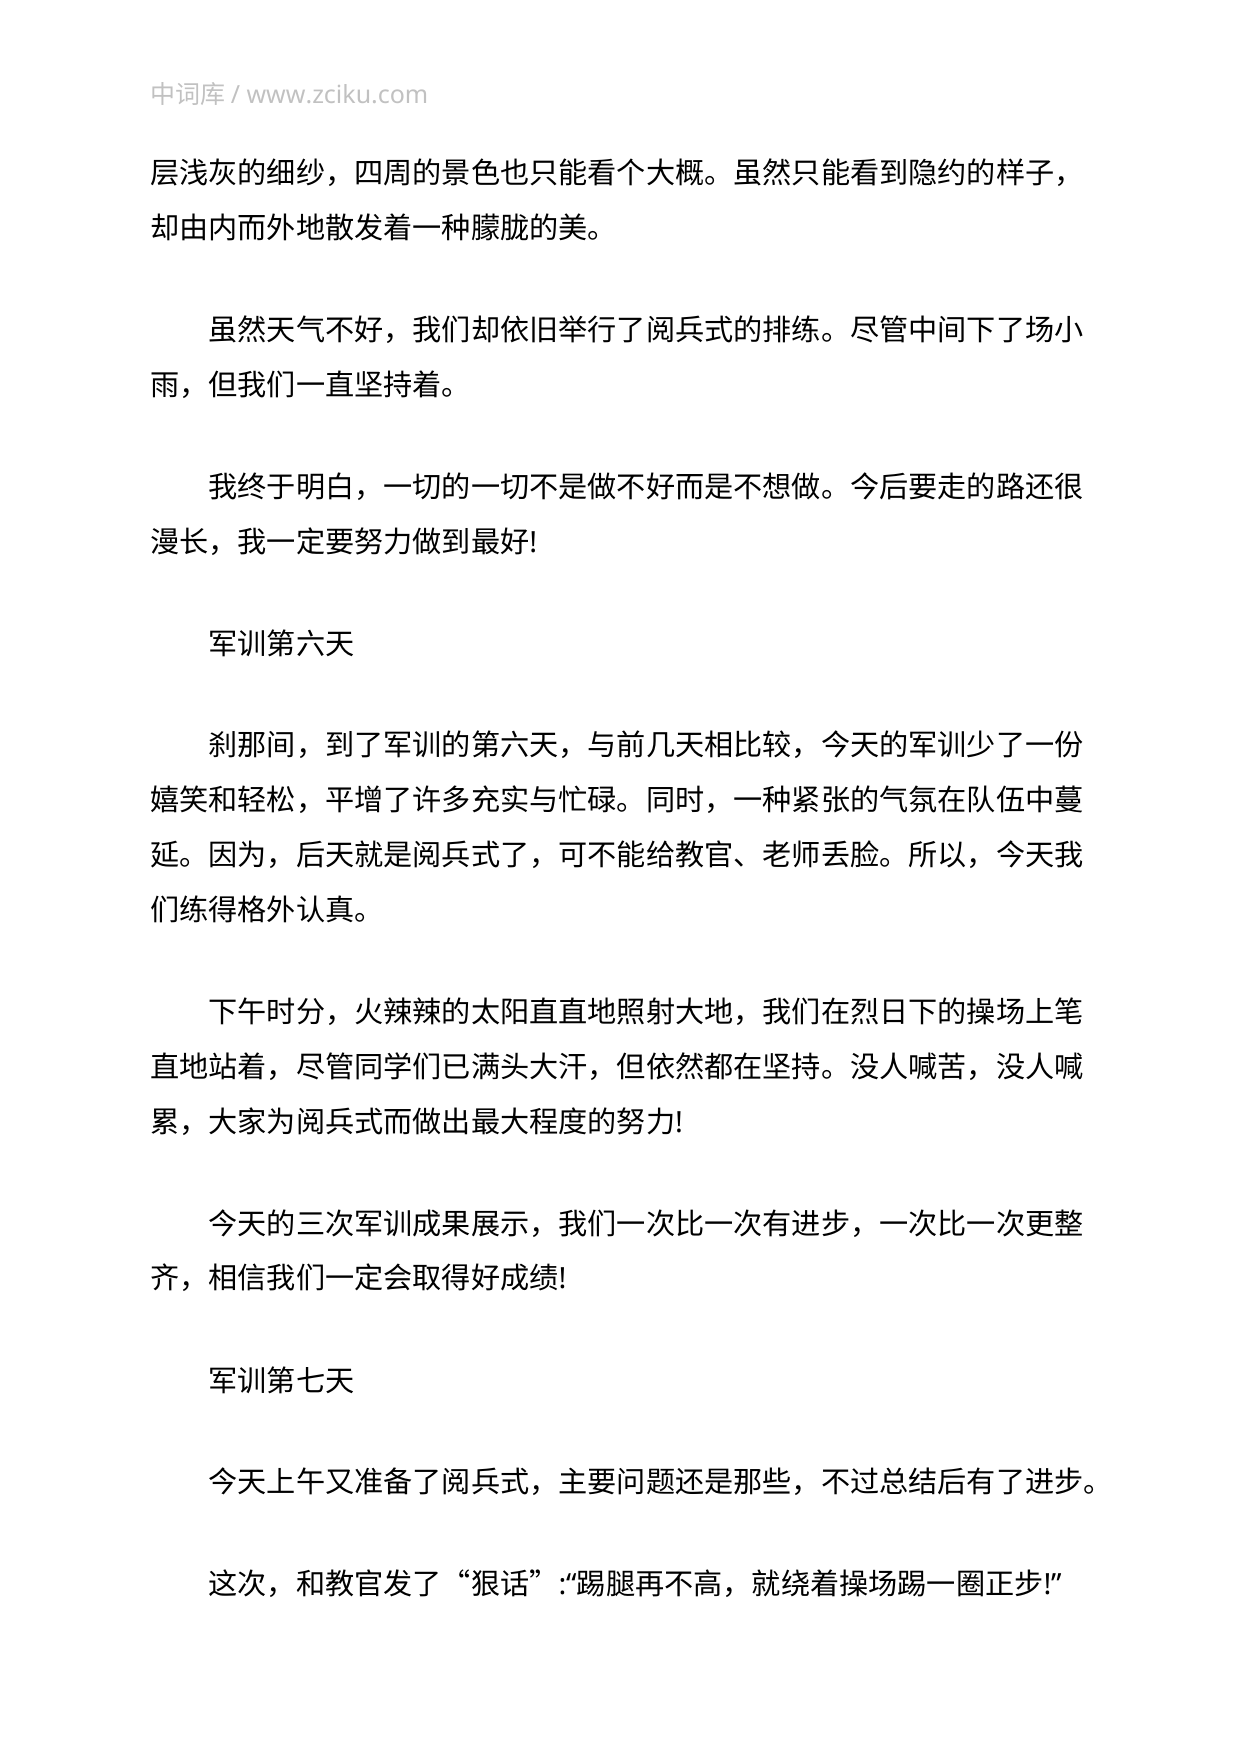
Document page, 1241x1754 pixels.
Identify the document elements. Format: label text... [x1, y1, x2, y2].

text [150, 150, 1090, 247]
text 虽然天气不好，我们却依旧举行了阅兵式的排练。尽管中间下了场小雨，但我们一直坚持着。 [150, 307, 1090, 404]
text 今天上午又准备了阅兵式，主要问题还是那些，不过总结后有了进步。 [150, 1459, 1090, 1501]
text 今天的三次军训成果展示，我们一次比一次有进步，一次比一次更整齐，相信我们一定会取得好成绩! [150, 1200, 1090, 1297]
text 我终于明白，一切的一切不是做不好而是不想做。今后要走的路还很漫长，我一定要努力做到最好! [150, 463, 1090, 561]
text 军训第六天 [150, 620, 1090, 662]
text 下午时分，火辣辣的太阳直直地照射大地，我们在烈日下的操场上笔直地站着，尽管同学们已满头大汗，但依然都在坚持。没人喊苦，没人喊累，大家为阅兵式而做出最大程度的努力! [150, 988, 1090, 1141]
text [150, 1561, 1090, 1603]
text 刹那间，到了军训的第六天，与前几天相比较，今天的军训少了一份嬉笑和轻松，平增了许多充实与忙碌。同时，一种紧张的气氛在队伍中蔓延。因为，后天就是阅兵式了，可不能给教官、老师丢脸。所以，今天我们练得格外认真。 [150, 722, 1090, 929]
text 军训第七天 [150, 1357, 1090, 1399]
